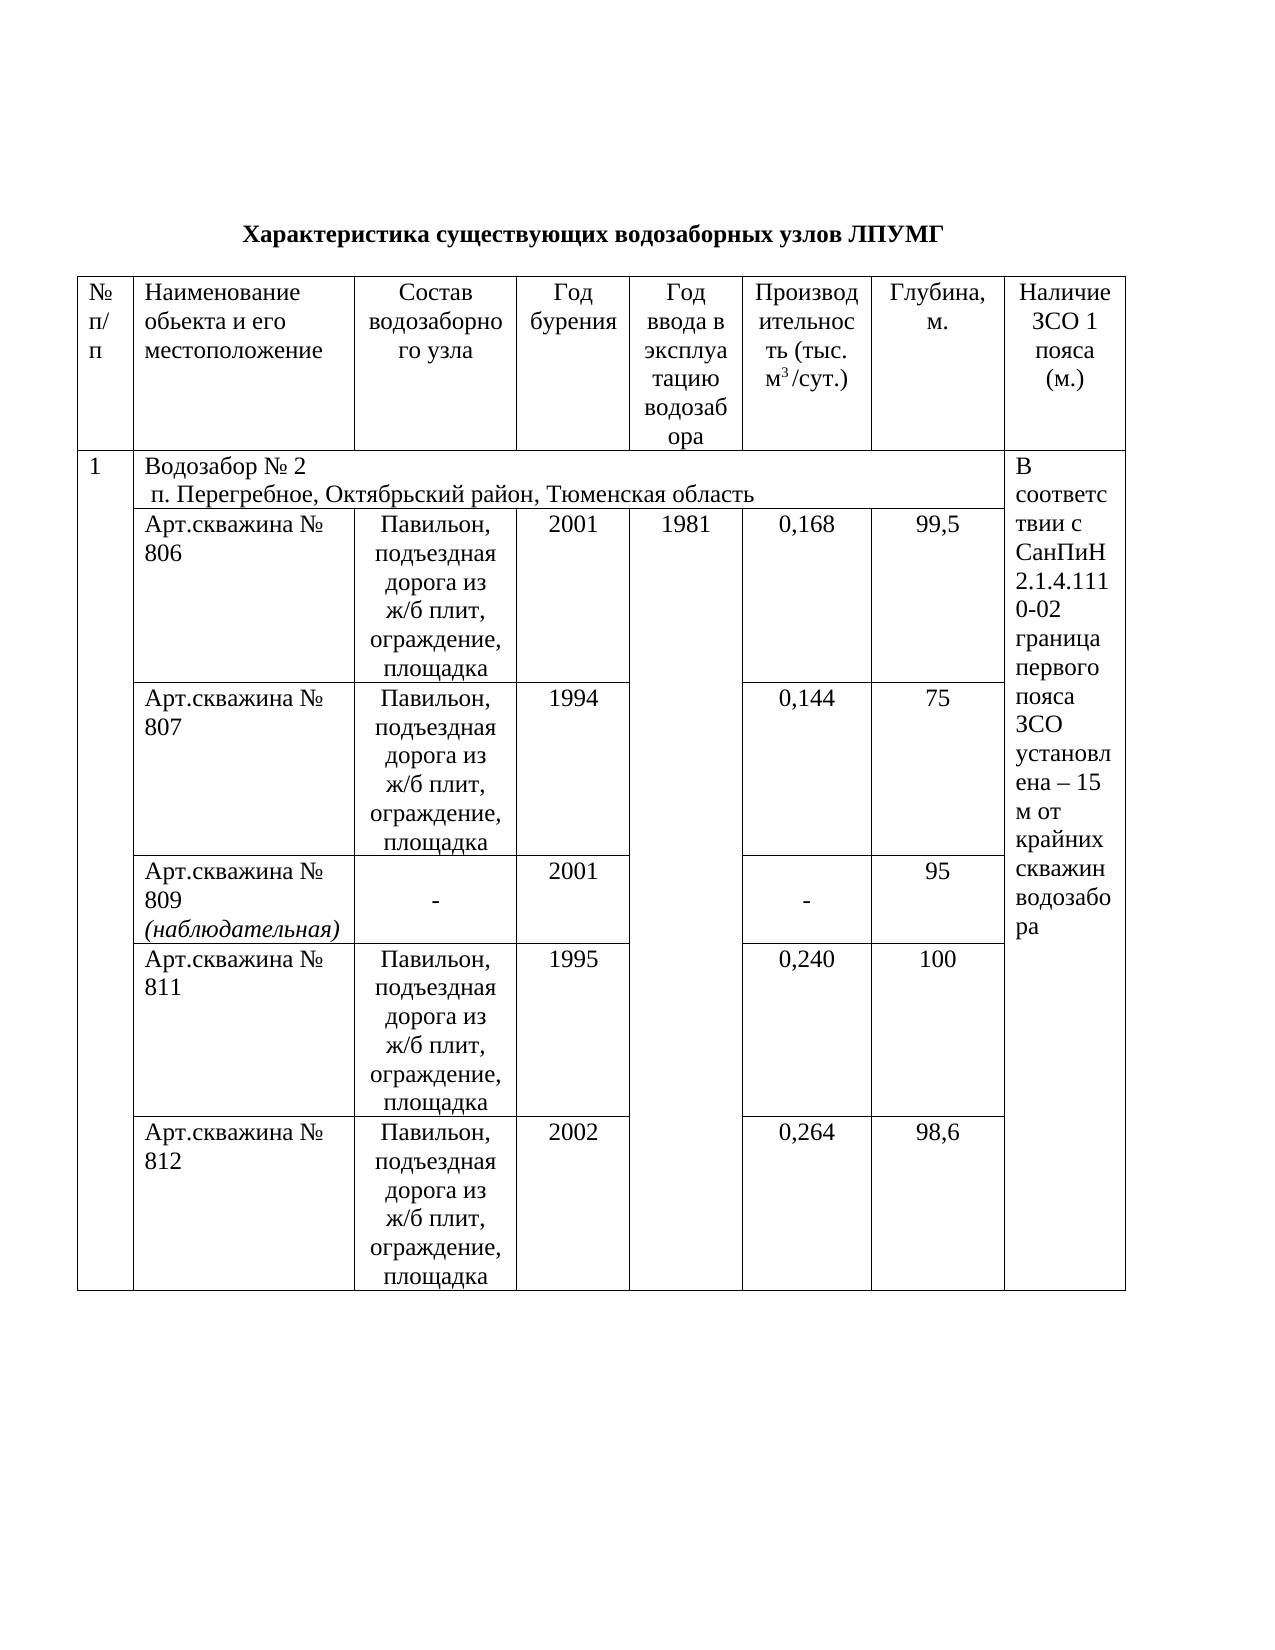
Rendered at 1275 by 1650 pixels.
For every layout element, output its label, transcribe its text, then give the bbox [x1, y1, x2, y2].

table_cell Павильон, подъездная дорога из ж/б плит, ограждение, площадка [355, 944, 516, 1116]
table_cell 1981 [630, 509, 742, 1290]
table_header Наименование обьекта и его местоположение [134, 277, 354, 450]
table_header Год бурения [517, 277, 629, 450]
table_cell Арт.скважина № 809 (наблюдательная) [134, 856, 354, 943]
table_cell 75 [872, 683, 1004, 855]
table_cell 99,5 [872, 509, 1004, 682]
table_header Глубина, м. [872, 277, 1004, 450]
table_cell 1 [78, 451, 133, 1290]
table_header Наличие ЗCО 1 пояса (м.) [1005, 277, 1125, 450]
table_header Состав водозаборного узла [355, 277, 516, 450]
table_cell - [355, 856, 516, 943]
table_cell 100 [872, 944, 1004, 1116]
table_cell 98,6 [872, 1117, 1004, 1290]
table_cell Водозабор № 2 п. Перегребное, Октябрьский район, Тюменская область [134, 451, 1004, 508]
table_cell 0,240 [743, 944, 871, 1116]
table_cell 2001 [517, 856, 629, 943]
table_header № п/п [78, 277, 133, 450]
table_cell 95 [872, 856, 1004, 943]
table_cell Арт.скважина № 806 [134, 509, 354, 682]
table_cell 0,168 [743, 509, 871, 682]
table_cell 0,264 [743, 1117, 871, 1290]
table_header Год ввода в эксплуатацию водозабора [630, 277, 742, 450]
table_cell Арт.скважина № 812 [134, 1117, 354, 1290]
table_header Производительность (тыс. м3 /сут.) [743, 277, 871, 450]
table_cell Арт.скважина № 807 [134, 683, 354, 855]
table_cell 0,144 [743, 683, 871, 855]
table_cell Арт.скважина № 811 [134, 944, 354, 1116]
text Характеристика существующих водозаборных узлов ЛПУМГ [89, 219, 1098, 247]
table_cell 2002 [517, 1117, 629, 1290]
table_cell 1995 [517, 944, 629, 1116]
table_cell В соответствии с СанПиН 2.1.4.1110-02 граница первого пояса ЗСО установлена – от крайних скважин водозабора [1005, 451, 1125, 1290]
table_cell Павильон, подъездная дорога из ж/б плит, ограждение, площадка [355, 1117, 516, 1290]
table_cell Павильон, подъездная дорога из ж/б плит, ограждение, площадка [355, 509, 516, 682]
table_cell 1994 [517, 683, 629, 855]
table_cell 2001 [517, 509, 629, 682]
table_cell - [743, 856, 871, 943]
table_cell Павильон, подъездная дорога из ж/б плит, ограждение, площадка [355, 683, 516, 855]
